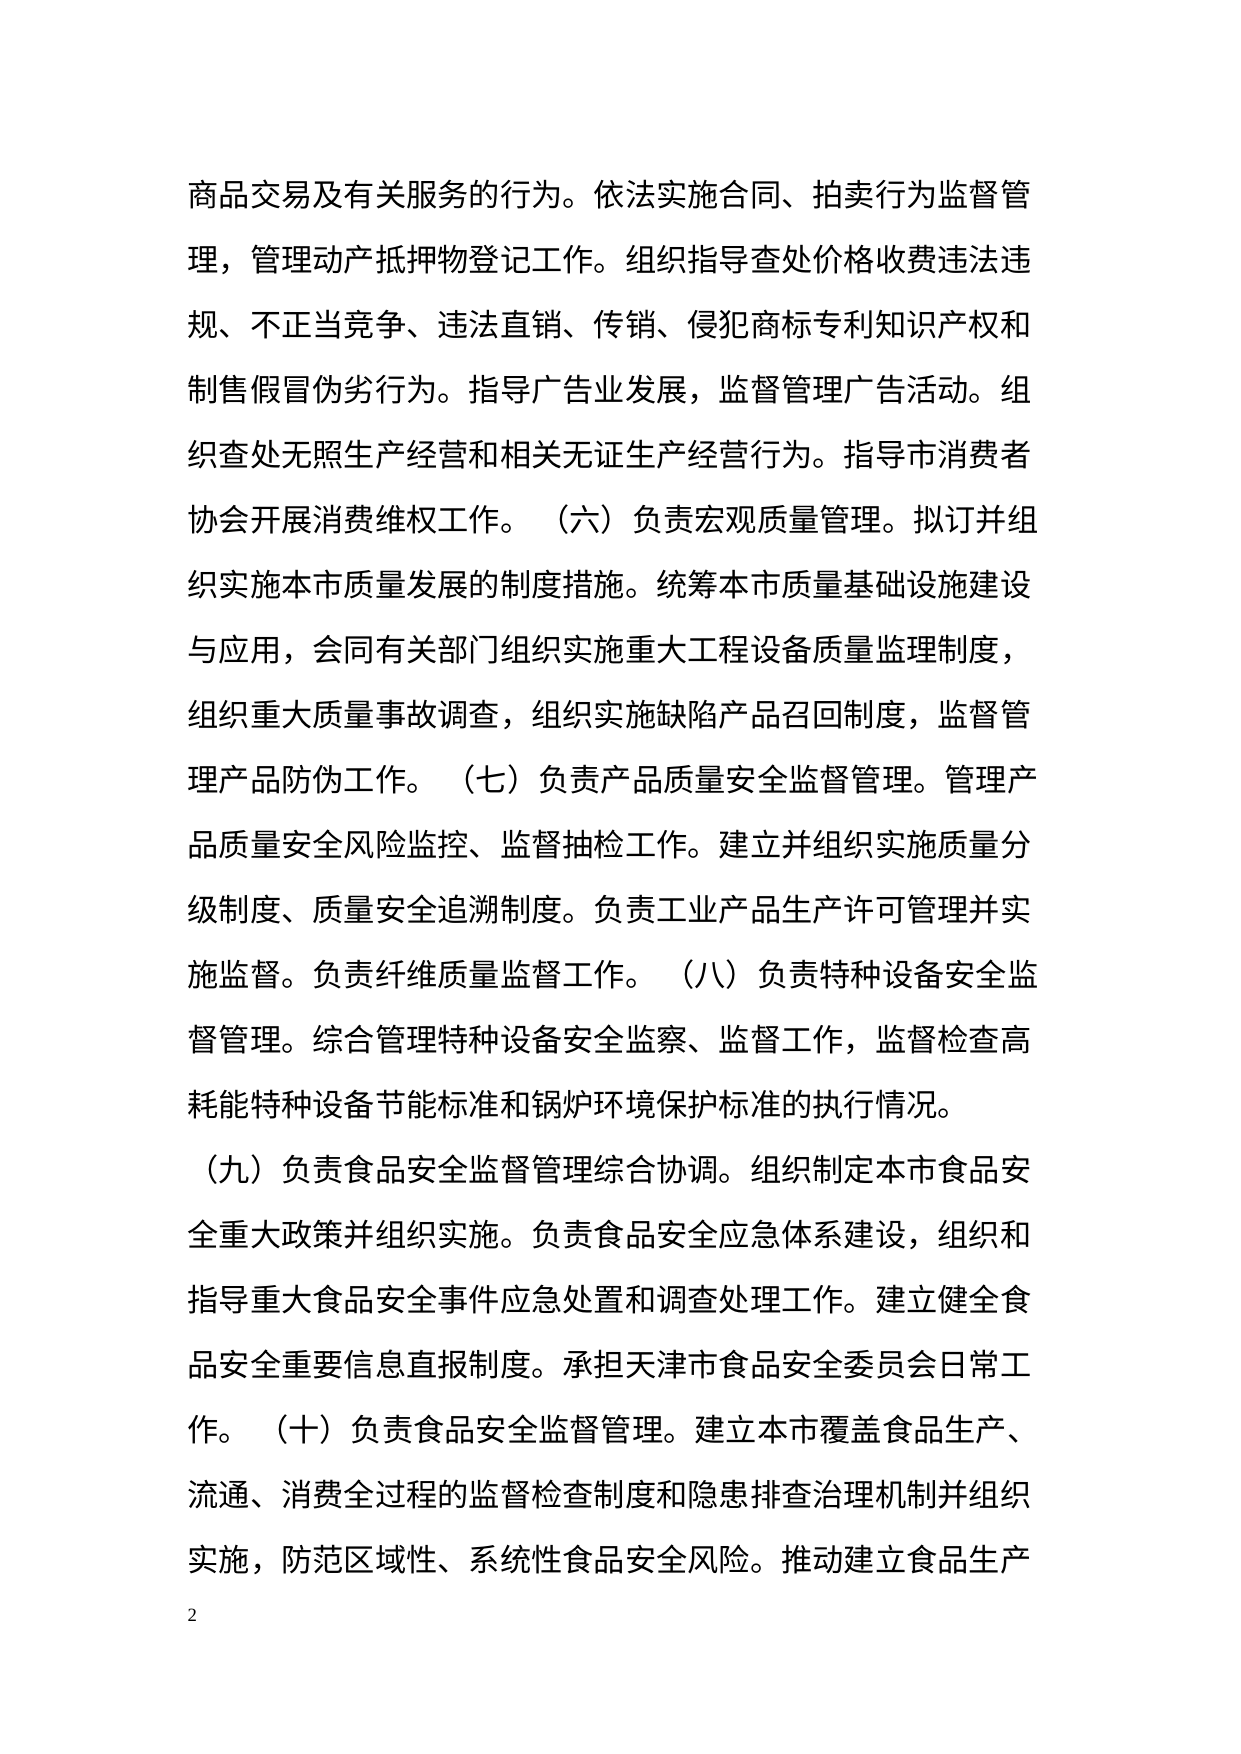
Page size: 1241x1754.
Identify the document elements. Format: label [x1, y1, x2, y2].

text [187, 160, 1053, 1590]
